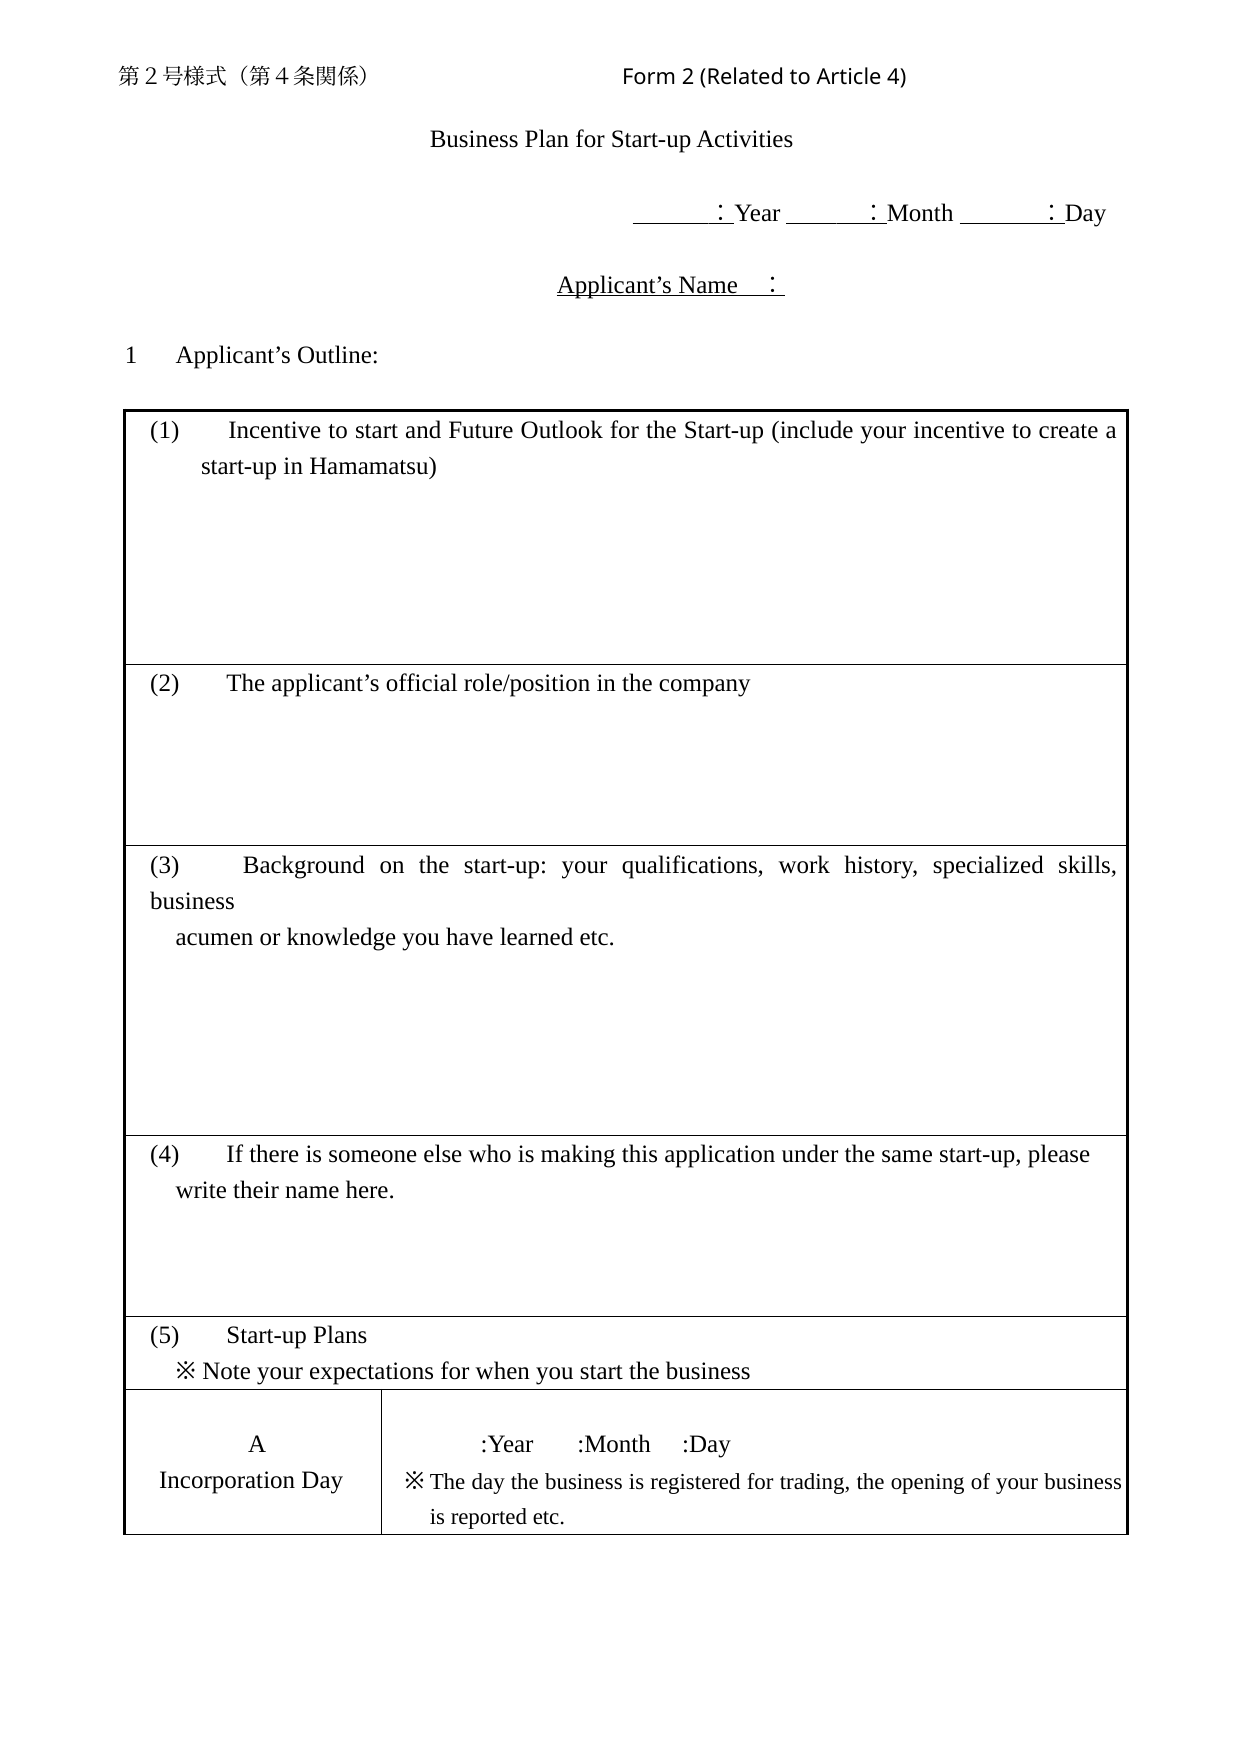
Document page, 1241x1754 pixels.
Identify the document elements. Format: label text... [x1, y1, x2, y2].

text 1 Applicant’s Outline: [124, 336, 1116, 372]
table_cell :Year :Month :Day The day the business is registered for trading, the opening of your business is reported etc. [382, 1390, 1126, 1534]
table_cell (5) Start-up Plans ※ Note your expectations for when you start the business [126, 1317, 1126, 1389]
text ：Year ：Month ：Day [124, 192, 1115, 228]
table_cell (4) If there is someone else who is making this application under the same start-up, please write their name here. [126, 1136, 1126, 1316]
table_cell A Incorporation Day [126, 1390, 381, 1534]
table_cell (2) The applicant’s official role/position in the company [126, 665, 1126, 845]
text Applicant’s Name： [124, 264, 1116, 300]
text Business Plan for Start-up Activities [124, 120, 1116, 156]
table_cell (3) Background on the start-up: your qualifications, work history, specialized skills, business acumen or knowledge you have learned etc. [126, 846, 1126, 1134]
table_header (1) Incentive to start and Future Outlook for the Start-up (include your incentive to create a start-up in Hamamatsu) [126, 412, 1126, 664]
